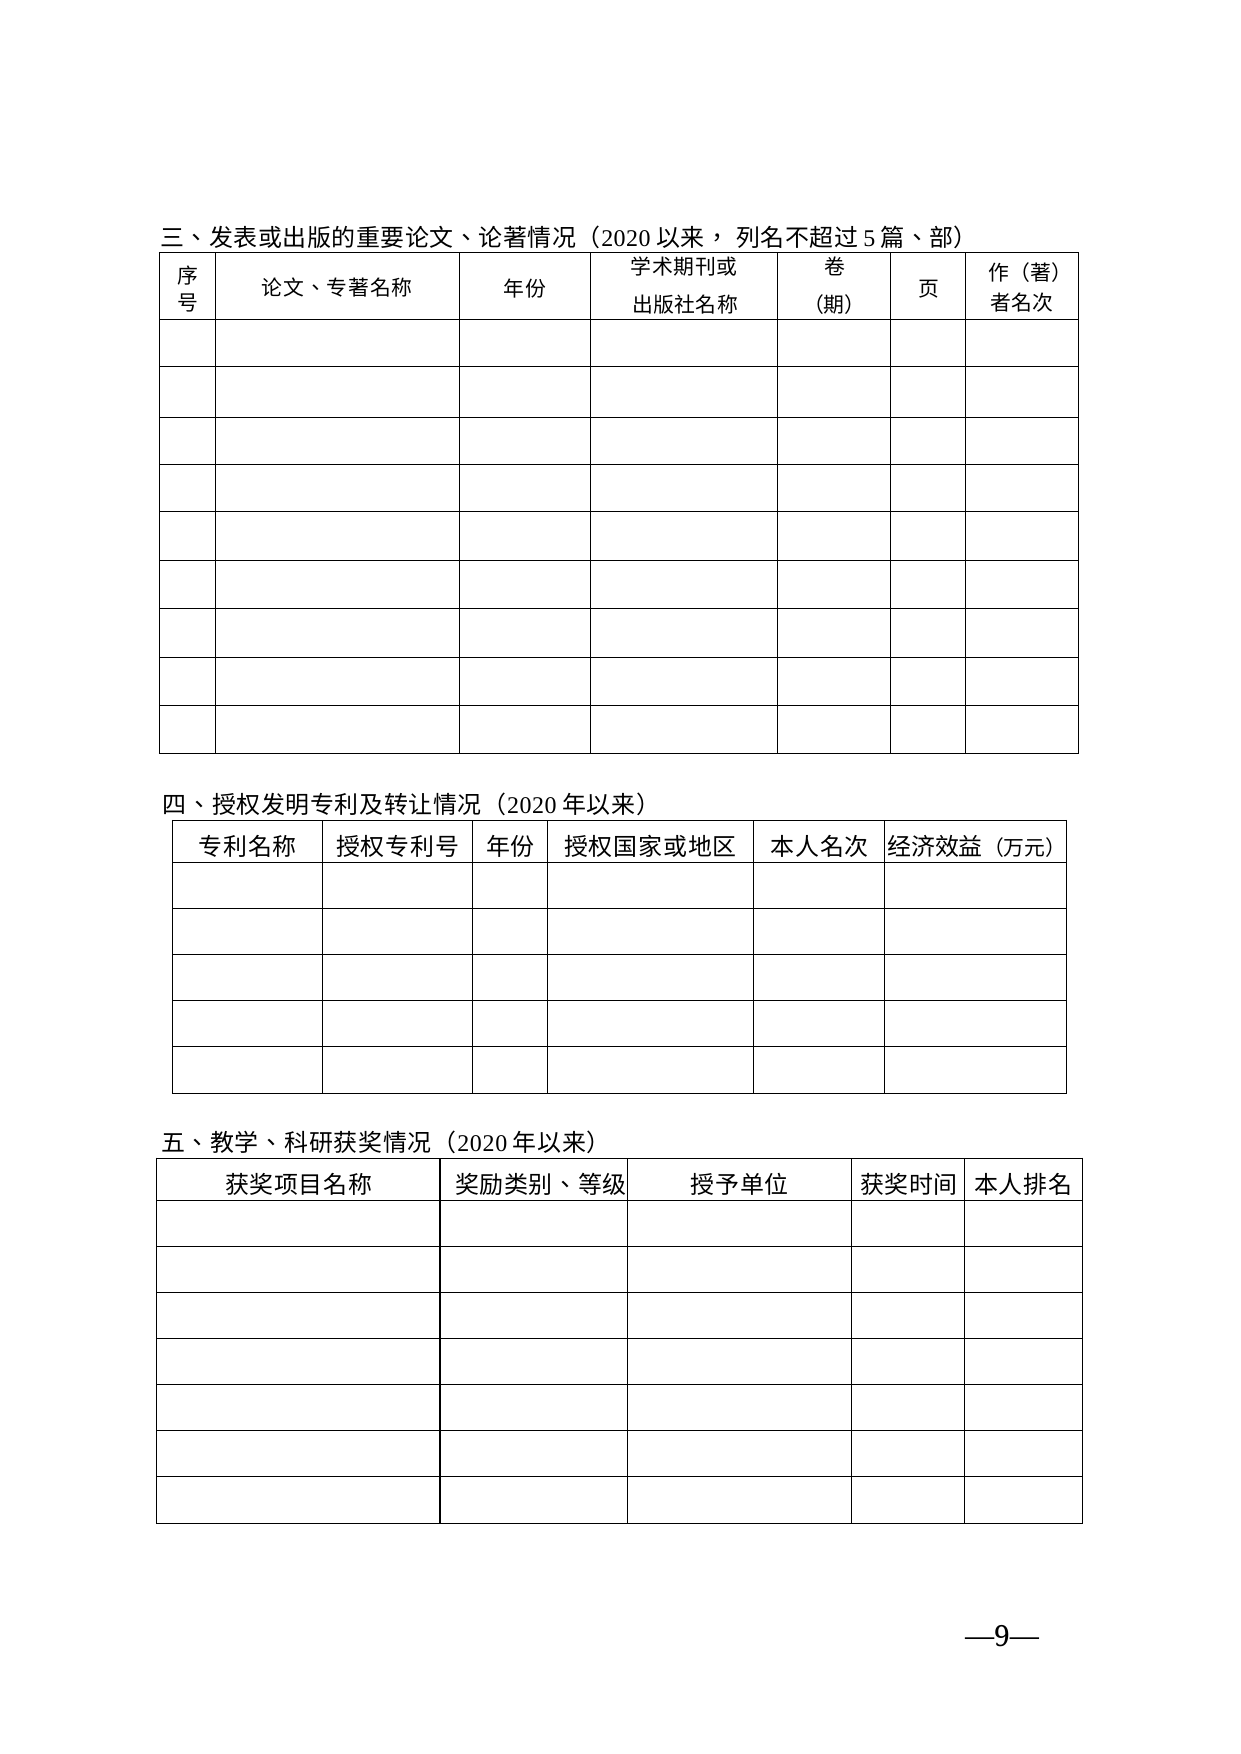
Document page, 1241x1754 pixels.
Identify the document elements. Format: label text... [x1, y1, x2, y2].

table_cell [965, 1477, 1082, 1523]
table_cell [852, 1385, 964, 1430]
table_cell [460, 561, 590, 607]
table_cell [628, 1247, 851, 1292]
table_cell [173, 955, 322, 1000]
table_cell [323, 909, 472, 954]
table_header 序 号 [160, 253, 215, 319]
table_cell [160, 706, 215, 753]
table_header 专利名称 [173, 821, 322, 862]
table_cell [591, 658, 777, 705]
table_cell [778, 609, 890, 656]
table_cell [460, 367, 590, 416]
table_cell [885, 955, 1066, 1000]
table_header 页 [891, 253, 965, 319]
table_cell [548, 1001, 753, 1046]
table_header 学术期刊或 出版社名称 [591, 253, 777, 319]
table_cell [965, 1201, 1082, 1246]
table_cell [966, 367, 1078, 416]
table_cell [460, 706, 590, 753]
text 四、授权发明专利及转让情况（2020年以来） [163, 790, 1083, 820]
table_cell [157, 1293, 439, 1338]
table_cell [591, 367, 777, 416]
table_cell [216, 367, 459, 416]
table_cell [628, 1477, 851, 1523]
table_cell [885, 863, 1066, 908]
table_cell [216, 609, 459, 656]
table_cell [852, 1247, 964, 1292]
table_cell [778, 367, 890, 416]
table_cell [473, 1001, 547, 1046]
table_cell [891, 561, 965, 607]
table_cell [548, 909, 753, 954]
table_header 获奖项目名称 [157, 1159, 439, 1199]
table_cell [160, 367, 215, 416]
table_cell [160, 320, 215, 366]
table_cell [891, 658, 965, 705]
table_cell [441, 1477, 627, 1523]
table_cell [160, 512, 215, 560]
table_cell [473, 909, 547, 954]
table_header 授权国家或地区 [548, 821, 753, 862]
table_cell [778, 561, 890, 607]
table_cell [852, 1431, 964, 1476]
table_header 年份 [460, 253, 590, 319]
table_cell [173, 909, 322, 954]
table_cell [891, 609, 965, 656]
table_header 本人名次 [754, 821, 884, 862]
table_cell [441, 1339, 627, 1384]
table_cell [216, 706, 459, 753]
table_cell [891, 367, 965, 416]
table_header 经济效益（万元） [885, 821, 1066, 862]
table_cell [548, 1047, 753, 1093]
table_cell [173, 1001, 322, 1046]
table_cell [591, 320, 777, 366]
table_cell [754, 1047, 884, 1093]
table_cell [628, 1431, 851, 1476]
table_cell [778, 658, 890, 705]
table_cell [891, 320, 965, 366]
table_cell [323, 863, 472, 908]
table_cell [885, 909, 1066, 954]
table_cell [157, 1477, 439, 1523]
table_header 作（著） 者名次 [966, 253, 1078, 319]
table_cell [591, 512, 777, 560]
table_cell [548, 955, 753, 1000]
table_cell [891, 512, 965, 560]
table_cell [441, 1201, 627, 1246]
table_header 年份 [473, 821, 547, 862]
table_cell [628, 1385, 851, 1430]
table_cell [460, 465, 590, 511]
table_cell [216, 418, 459, 464]
table_cell [778, 706, 890, 753]
table_cell [778, 512, 890, 560]
table_cell [460, 609, 590, 656]
table_cell [778, 418, 890, 464]
table_cell [160, 609, 215, 656]
table_cell [473, 955, 547, 1000]
table_cell [460, 658, 590, 705]
table_cell [852, 1201, 964, 1246]
table_cell [441, 1385, 627, 1430]
table_cell [591, 609, 777, 656]
table_cell [628, 1293, 851, 1338]
table_cell [965, 1431, 1082, 1476]
table_cell [160, 465, 215, 511]
table_cell [323, 955, 472, 1000]
table_cell [966, 512, 1078, 560]
table_cell [160, 561, 215, 607]
table_cell [754, 863, 884, 908]
table_cell [591, 418, 777, 464]
table_cell [548, 863, 753, 908]
table_cell [965, 1385, 1082, 1430]
text 三、发表或出版的重要论文、论著情况（2020以来， 列名不超过5篇、部） [160, 222, 1083, 252]
table_cell [157, 1385, 439, 1430]
table_cell [891, 418, 965, 464]
table_cell [966, 658, 1078, 705]
table_cell [460, 320, 590, 366]
table_cell [966, 465, 1078, 511]
table_cell [965, 1247, 1082, 1292]
table_cell [216, 320, 459, 366]
table_cell [173, 863, 322, 908]
table_cell [216, 512, 459, 560]
table_cell [628, 1201, 851, 1246]
table_header 奖励类别、等级 [441, 1159, 627, 1199]
table_cell [891, 706, 965, 753]
table_cell [441, 1431, 627, 1476]
table_cell [885, 1001, 1066, 1046]
table_header 授予单位 [628, 1159, 851, 1199]
table_cell [754, 909, 884, 954]
table_cell [160, 418, 215, 464]
table_cell [460, 418, 590, 464]
table_cell [754, 1001, 884, 1046]
table_cell [441, 1247, 627, 1292]
table_cell [157, 1247, 439, 1292]
table_cell [460, 512, 590, 560]
table_cell [173, 1047, 322, 1093]
table_cell [852, 1339, 964, 1384]
table_cell [965, 1339, 1082, 1384]
text 五、教学、科研获奖情况（2020年以来） [161, 1127, 1083, 1157]
table_cell [323, 1001, 472, 1046]
table_cell [891, 465, 965, 511]
table_cell [852, 1477, 964, 1523]
table_header 获奖时间 [852, 1159, 964, 1199]
table_cell [160, 658, 215, 705]
table_cell [966, 320, 1078, 366]
table_cell [628, 1339, 851, 1384]
table_cell [966, 706, 1078, 753]
table_cell [778, 465, 890, 511]
table_cell [966, 561, 1078, 607]
table_cell [966, 609, 1078, 656]
table_header 授权专利号 [323, 821, 472, 862]
table_cell [216, 465, 459, 511]
table_cell [157, 1339, 439, 1384]
table_cell [966, 418, 1078, 464]
table_header 本人排名 [965, 1159, 1082, 1199]
table_cell [473, 863, 547, 908]
table_cell [157, 1431, 439, 1476]
table_cell [852, 1293, 964, 1338]
table_cell [157, 1201, 439, 1246]
table_cell [441, 1293, 627, 1338]
table_cell [216, 658, 459, 705]
table_cell [885, 1047, 1066, 1093]
table_cell [965, 1293, 1082, 1338]
table_cell [216, 561, 459, 607]
table_cell [591, 706, 777, 753]
table_cell [754, 955, 884, 1000]
table_header 卷 （期） [778, 253, 890, 319]
table_cell [591, 465, 777, 511]
table_cell [323, 1047, 472, 1093]
table_cell [591, 561, 777, 607]
table_cell [473, 1047, 547, 1093]
table_header 论文、专著名称 [216, 253, 459, 319]
table_cell [778, 320, 890, 366]
